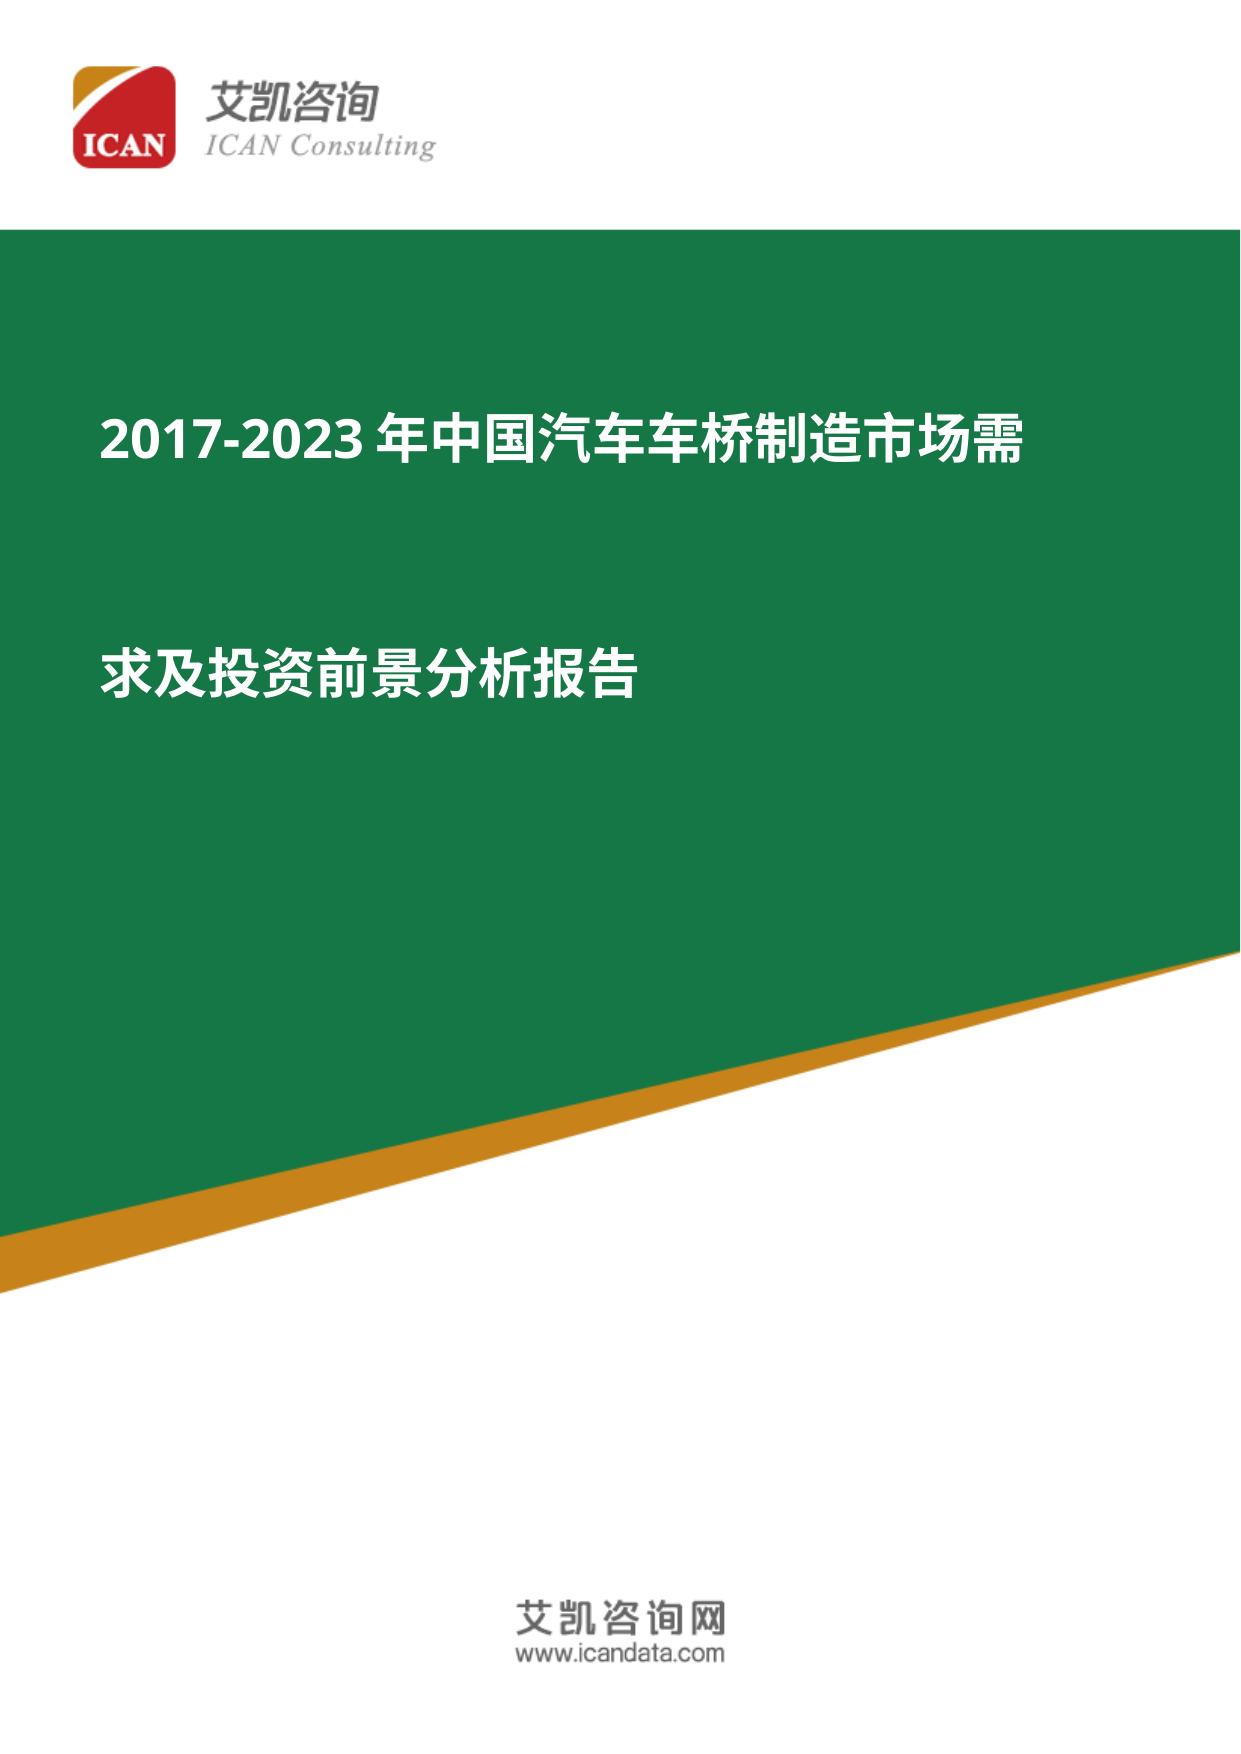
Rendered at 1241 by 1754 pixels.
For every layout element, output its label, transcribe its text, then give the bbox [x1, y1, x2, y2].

picture [0, 5, 1241, 1754]
subtitle 2017-2023年中国汽车车桥制造市场需求及投资前景分析报告 [99, 386, 1053, 718]
